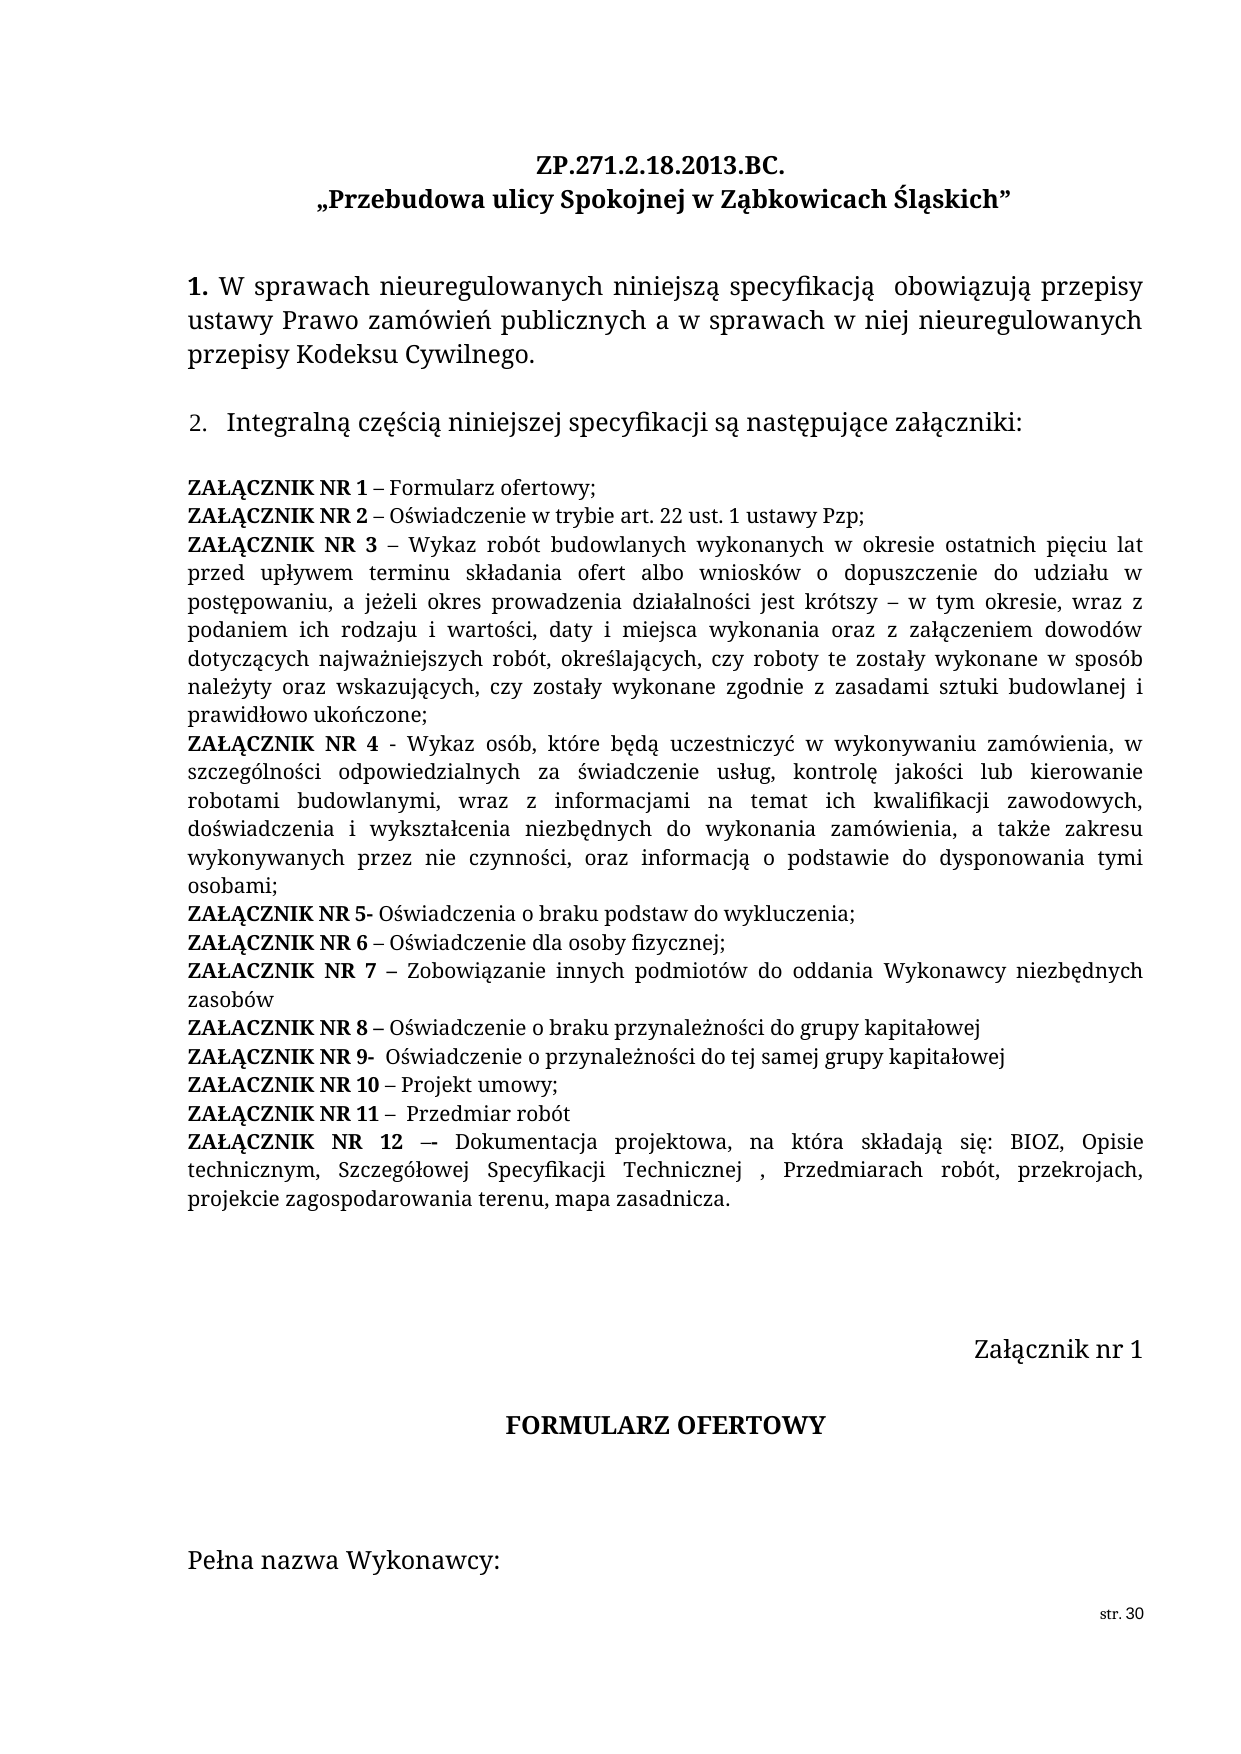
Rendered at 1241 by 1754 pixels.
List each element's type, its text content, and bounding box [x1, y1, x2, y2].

text ZAŁĄCZNIK NR 2 – Oświadczenie w trybie art. 22 ust. 1 ustawy Pzp; [187, 501, 1144, 530]
text ZAŁĄCZNIK NR 12 –- Dokumentacja projektowa, na która składają się: BIOZ, Opisie technicznym, Szczegółowej Specyfikacji Technicznej , Przedmiarach robót, przekrojach, projekcie zagospodarowania terenu, mapa zasadnicza. [187, 1127, 1144, 1212]
text Pełna nazwa Wykonawcy: [187, 1543, 1144, 1577]
text ZAŁĄCZNIK NR 4 - Wykaz osób, które będą uczestniczyć w wykonywaniu zamówienia, w szczególności odpowiedzialnych za świadczenie usług, kontrolę jakości lub kierowanie robotami budowlanymi, wraz z informacjami na temat ich kwalifikacji zawodowych, doświadczenia i wykształcenia niezbędnych do wykonania zamówienia, a także zakresu wykonywanych przez nie czynności, oraz informacją o podstawie do dysponowania tymi osobami; [187, 729, 1144, 899]
text 1. W sprawach nieuregulowanych niniejszą specyfikacją obowiązują przepisy ustawy Prawo zamówień publicznych a w sprawach w niej nieuregulowanych przepisy Kodeksu Cywilnego. [187, 269, 1144, 371]
text ZAŁĄCZNIK NR 11 – Przedmiar robót [187, 1099, 1144, 1127]
text FORMULARZ OFERTOWY [187, 1408, 1144, 1442]
text ZAŁĄCZNIK NR 6 – Oświadczenie dla osoby fizycznej; ZAŁACZNIK NR 7 – Zobowiązanie innych podmiotów do oddania Wykonawcy niezbędnych zasobów [187, 928, 1144, 1013]
list Integralną częścią niniejszej specyfikacji są następujące załączniki: [189, 405, 1144, 439]
text ZAŁĄCZNIK NR 5- Oświadczenia o braku podstaw do wykluczenia; [187, 899, 1144, 928]
text ZAŁĄCZNIK NR 3 – Wykaz robót budowlanych wykonanych w okresie ostatnich pięciu lat przed upływem terminu składania ofert albo wniosków o dopuszczenie do udziału w postępowaniu, a jeżeli okres prowadzenia działalności jest krótszy – w tym okresie, wraz z podaniem ich rodzaju i wartości, daty i miejsca wykonania oraz z załączeniem dowodów dotyczących najważniejszych robót, określających, czy roboty te zostały wykonane w sposób należyty oraz wskazujących, czy zostały wykonane zgodnie z zasadami sztuki budowlanej i prawidłowo ukończone; [187, 530, 1144, 729]
text ZAŁĄCZNIK NR 1 – Formularz ofertowy; [187, 473, 1144, 501]
text ZAŁĄCZNIK NR 9- Oświadczenie o przynależności do tej samej grupy kapitałowej [187, 1042, 1144, 1070]
text ZAŁACZNIK NR 10 – Projekt umowy; [187, 1070, 1144, 1099]
text Załącznik nr 1 [187, 1331, 1144, 1366]
text ZAŁACZNIK NR 8 – Oświadczenie o braku przynależności do grupy kapitałowej [187, 1013, 1144, 1042]
